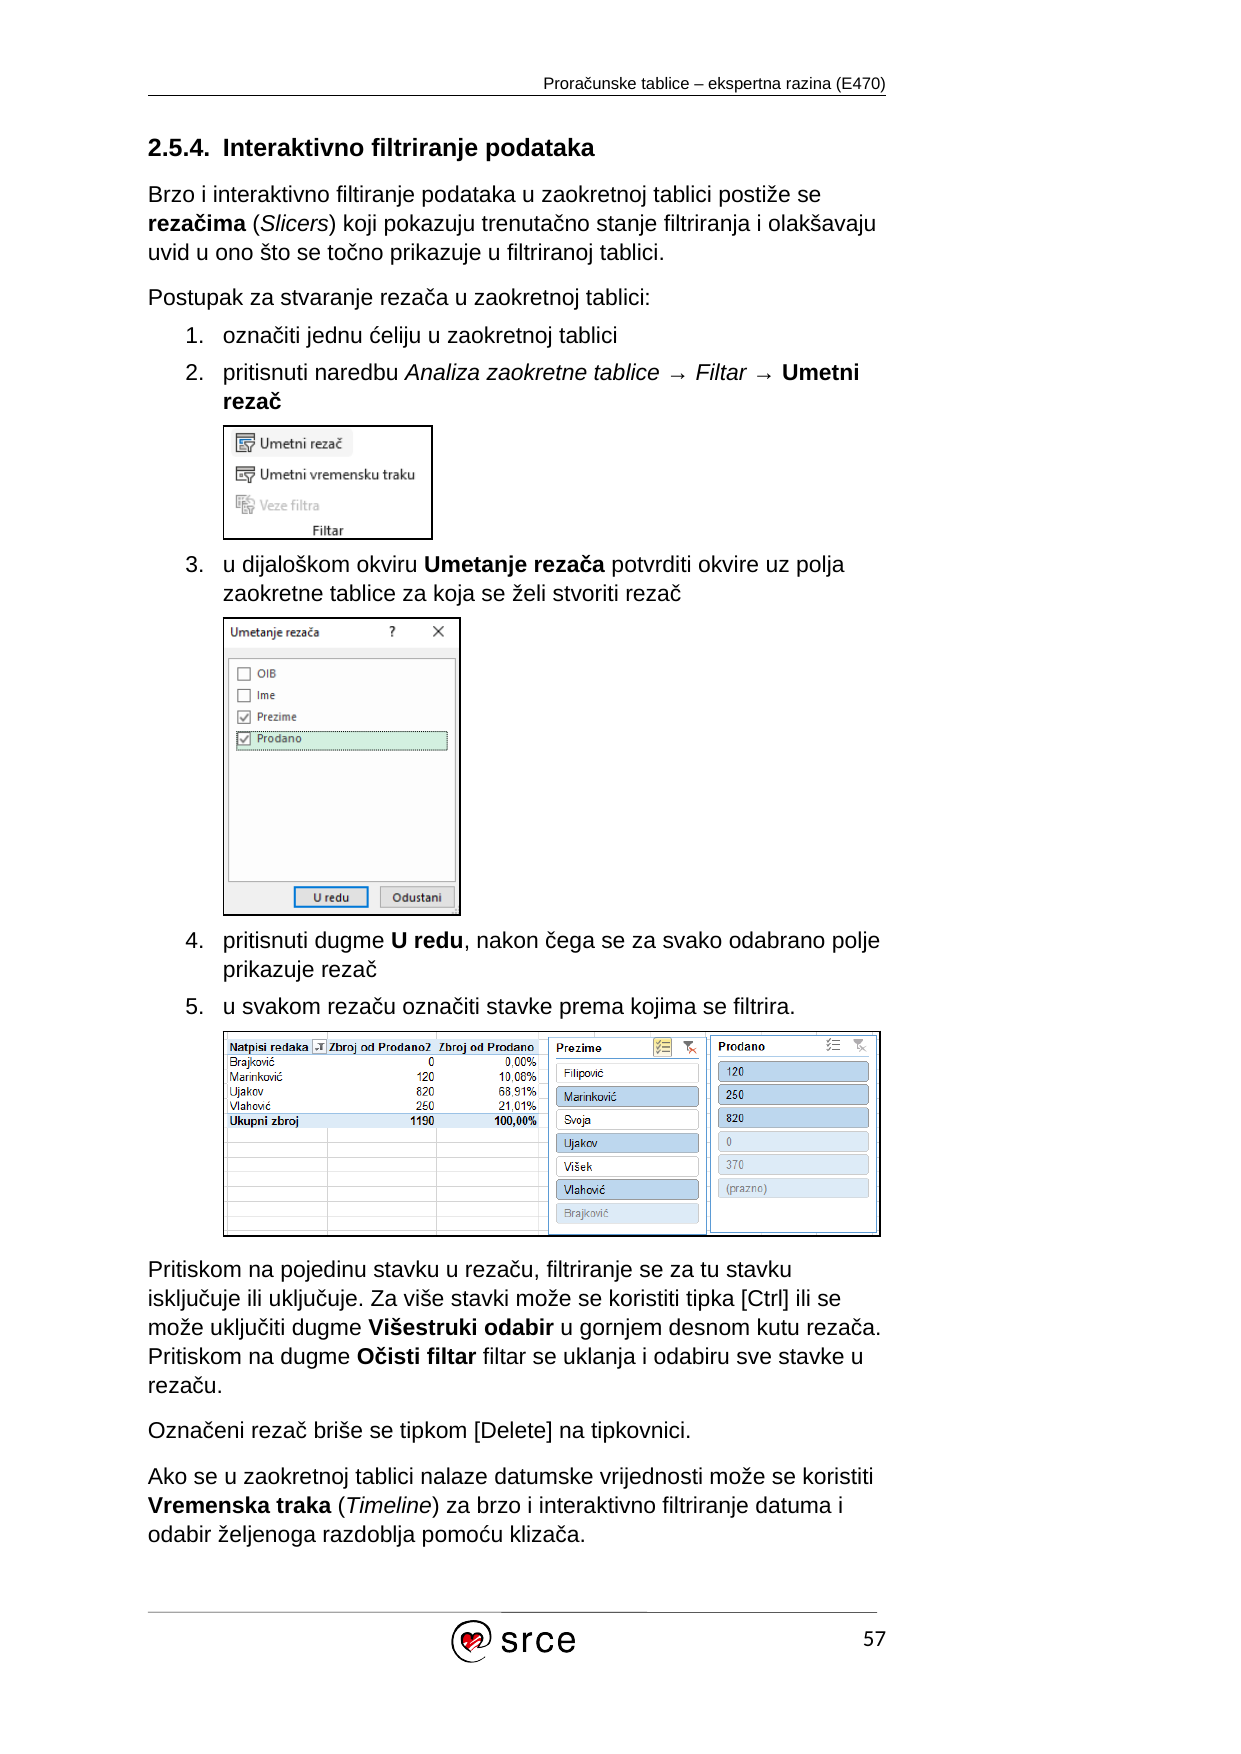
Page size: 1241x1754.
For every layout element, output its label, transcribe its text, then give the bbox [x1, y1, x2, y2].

picture [451, 1620, 575, 1663]
list pritisnuti dugme U redu, nakon čega se za svako odabrano polje prikazuje rezač [185, 927, 886, 982]
picture [224, 619, 459, 914]
text Brzo i interaktivno filtiranje podataka u zaokretnoj tablici postiže se rezačima (Slicers) koji pokazuju trenutačno stanje filtriranja i olakšavaju uvid u ono što se točno prikazuje u filtriranoj tablici. [148, 181, 886, 265]
list u dijaloškom okviru Umetanje rezača potvrditi okvire uz polja zaokretne tablice za koja se želi stvoriti rezač [185, 551, 886, 606]
text Pritiskom na pojedinu stavku u rezaču, filtriranje se za tu stavku isključuje ili uključuje. Za više stavki može se koristiti tipka [Ctrl] ili se može uključiti dugme Višestruki odabir u gornjem desnom kutu rezača. Pritiskom na dugme Očisti filtar filtar se uklanja i odabiru sve stavke u rezaču. [148, 1256, 886, 1398]
text Postupak za stvaranje rezača u zaokretnoj tablici: [148, 284, 886, 311]
list pritisnuti naredbu Analiza zaokretne tablice → Filtar → Umetni rezač [185, 359, 886, 414]
picture [224, 427, 431, 538]
text Označeni rezač briše se tipkom [Delete] na tipkovnici. [148, 1417, 886, 1444]
list označiti jednu ćeliju u zaokretnoj tablici [185, 322, 886, 348]
picture [224, 1032, 879, 1235]
list u svakom rezaču označiti stavke prema kojima se filtrira. [185, 993, 886, 1019]
text Ako se u zaokretnoj tablici nalaze datumske vrijednosti može se koristiti Vremenska traka (Timeline) za brzo i interaktivno filtriranje datuma i odabir željenoga razdoblja pomoću klizača. [148, 1463, 886, 1547]
text Interaktivno filtriranje podataka [148, 133, 886, 162]
